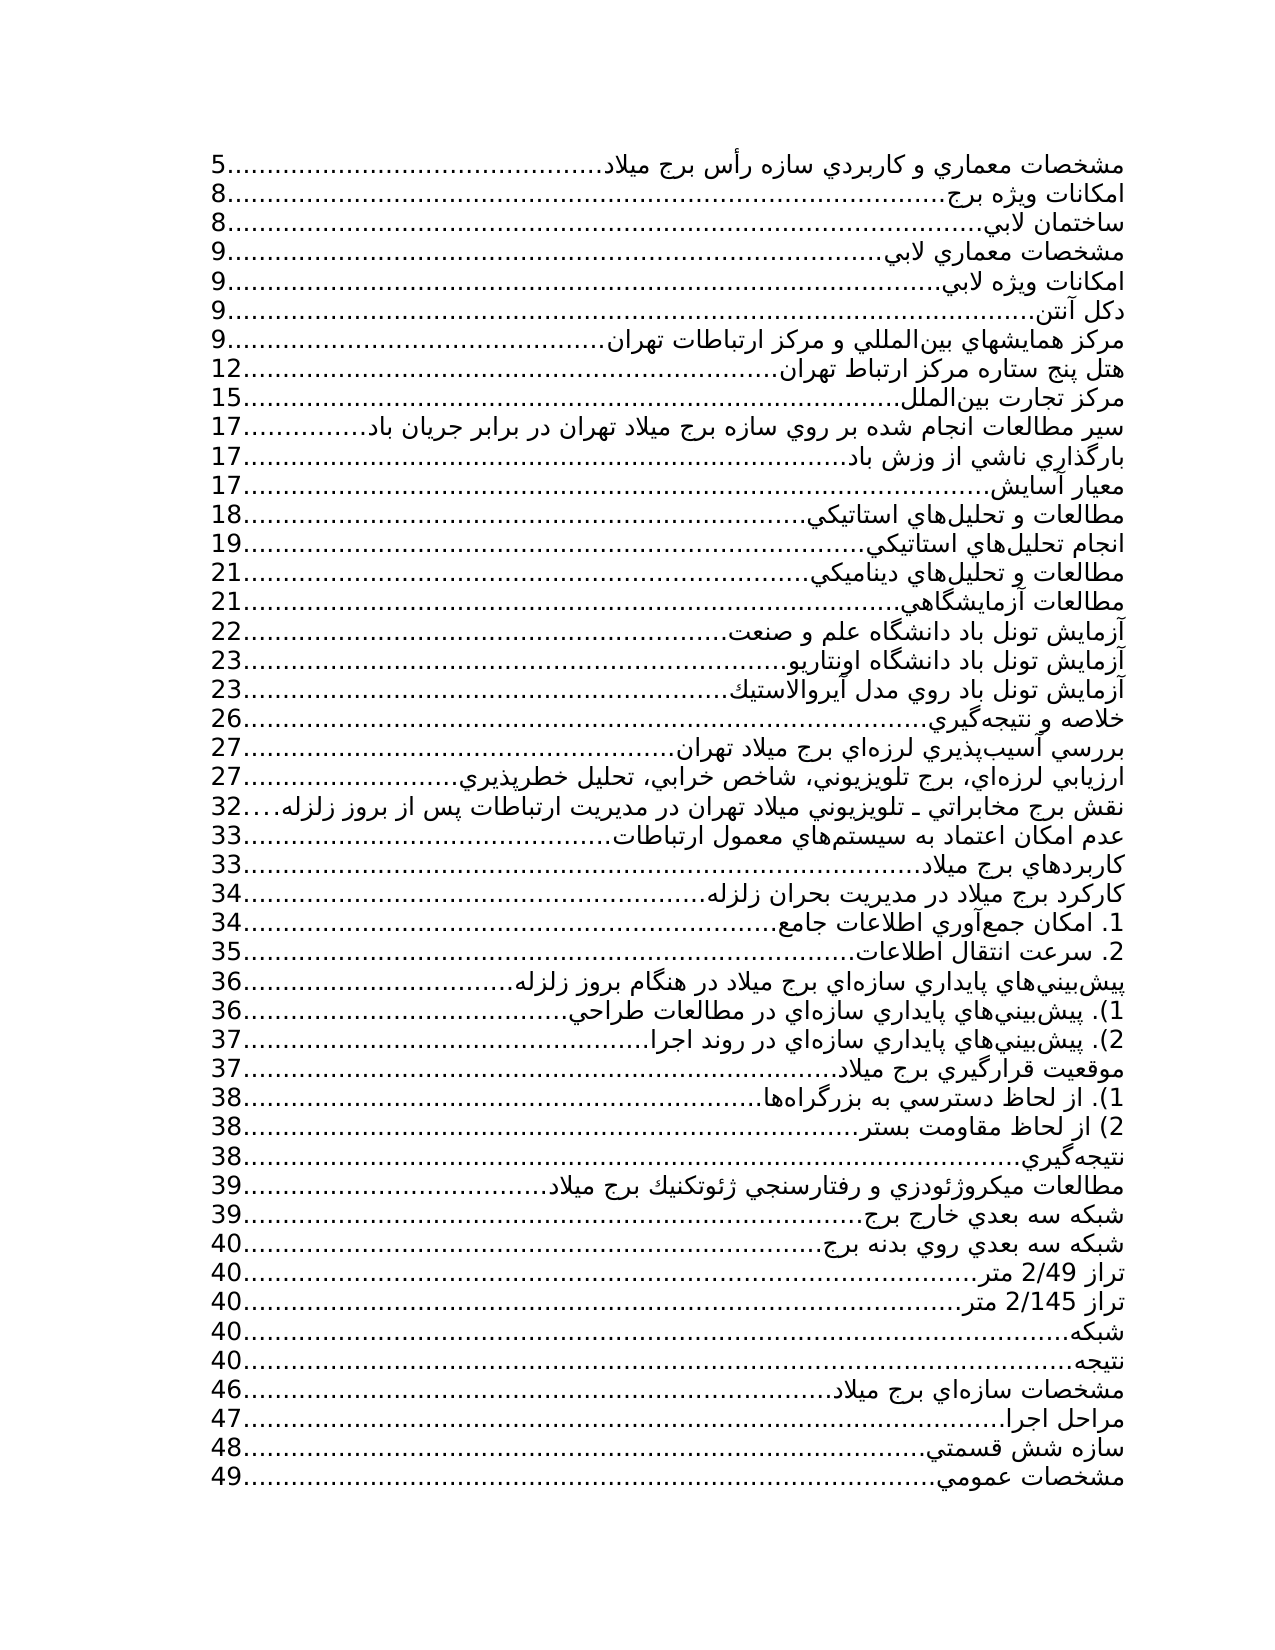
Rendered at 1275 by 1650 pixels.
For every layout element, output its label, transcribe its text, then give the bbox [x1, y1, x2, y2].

text دكل آنتن 9 [150, 296, 1125, 325]
text مراحل اجرا 47 [150, 1404, 1125, 1433]
text مشخصات سازه‌اي برج ميلاد 46 [150, 1375, 1125, 1404]
text شبكه 40 [150, 1317, 1125, 1346]
text بارگذاري ناشي از وزش باد 17 [150, 442, 1125, 471]
text كاربردهاي برج ميلاد 33 [150, 850, 1125, 879]
text آزمايش تونل باد روي مدل آيروالاستيك 23 [150, 675, 1125, 704]
text هتل پنج ستاره مركز ارتباط تهران 12 [150, 354, 1125, 383]
text سازه شش قسمتي 48 [150, 1433, 1125, 1462]
text ارزيابي لرزه‌اي، برج تلويزيوني، شاخص خرابي، تحليل خطر‌پذيري 27 [150, 762, 1125, 792]
text 1. امكان جمع‌آوري اطلاعات جامع 34 [150, 908, 1125, 937]
text سير مطالعات انجام شده بر روي سازه برج ميلاد تهران در برابر جريان باد 17 [150, 412, 1125, 442]
text آزمايش تونل باد دانشگاه اونتاريو 23 [150, 646, 1125, 675]
text ساختمان لابي 8 [150, 208, 1125, 237]
text كاركرد برج ميلاد در مديريت بحران زلزله 34 [150, 879, 1125, 908]
text خلاصه و نتيجه‌گيري 26 [150, 704, 1125, 733]
text مطالعات و تحليل‌هاي استاتيكي 18 [150, 500, 1125, 529]
text انجام تحليل‌هاي استاتيكي 19 [150, 529, 1125, 558]
text شبكه سه بعدي خارج برج 39 [150, 1200, 1125, 1229]
text امكانات ويژه برج 8 [150, 179, 1125, 208]
text 1). پيش‌بيني‌هاي پايداري سازه‌اي در مطالعات طراحي 36 [150, 996, 1125, 1025]
text مشخصات عمومي 49 [150, 1462, 1125, 1492]
text مطالعات آزمايشگاهي 21 [150, 587, 1125, 617]
text معيار آسايش 17 [150, 471, 1125, 500]
text مشخصات معماري لابي 9 [150, 237, 1125, 267]
text مطالعات و تحليل‌هاي ديناميكي 21 [150, 558, 1125, 587]
text 1). از لحاظ دسترسي به بزرگراه‌ها 38 [150, 1083, 1125, 1112]
text مركز همايشهاي بين‌المللي و مركز ارتباطات تهران 9 [150, 325, 1125, 354]
text آزمايش تونل باد دانشگاه علم و صنعت 22 [150, 617, 1125, 646]
text تراز 2/145 متر 40 [150, 1287, 1125, 1317]
text نتيجه‌گيري 38 [150, 1142, 1125, 1171]
text عدم امكان اعتماد به سيستم‌هاي معمول ارتباطات 33 [150, 821, 1125, 850]
text بررسي آسيب‌پذيري لرزه‌اي برج ميلاد تهران 27 [150, 733, 1125, 762]
text نقش برج مخابراتي ـ تلويزيوني ميلاد تهران در مديريت ارتباطات پس از بروز زلزله 32 [150, 792, 1125, 821]
text مطالعات ميكروژئودزي و رفتارسنجي ژئوتكنيك برج ميلاد 39 [150, 1171, 1125, 1200]
text 2) از لحاظ مقاومت بستر 38 [150, 1112, 1125, 1142]
text نتيجه 40 [150, 1346, 1125, 1375]
text مشخصات معماري و كاربردي سازه رأس برج ميلاد 5 [150, 150, 1125, 179]
text تراز 2/49 متر 40 [150, 1258, 1125, 1287]
text پيش‌بيني‌هاي پايداري سازه‌اي برج ميلاد در هنگام بروز زلزله 36 [150, 967, 1125, 996]
text امكانات ويژه لابي 9 [150, 267, 1125, 296]
text موقعيت قرارگيري برج ميلاد 37 [150, 1054, 1125, 1083]
text شبكه سه بعدي روي بدنه برج 40 [150, 1229, 1125, 1258]
text 2). پيش‌بيني‌هاي پايداري سازه‌اي در روند اجرا 37 [150, 1025, 1125, 1054]
text مركز تجارت بين‌الملل 15 [150, 383, 1125, 412]
text 2. سرعت انتقال اطلاعات 35 [150, 937, 1125, 967]
